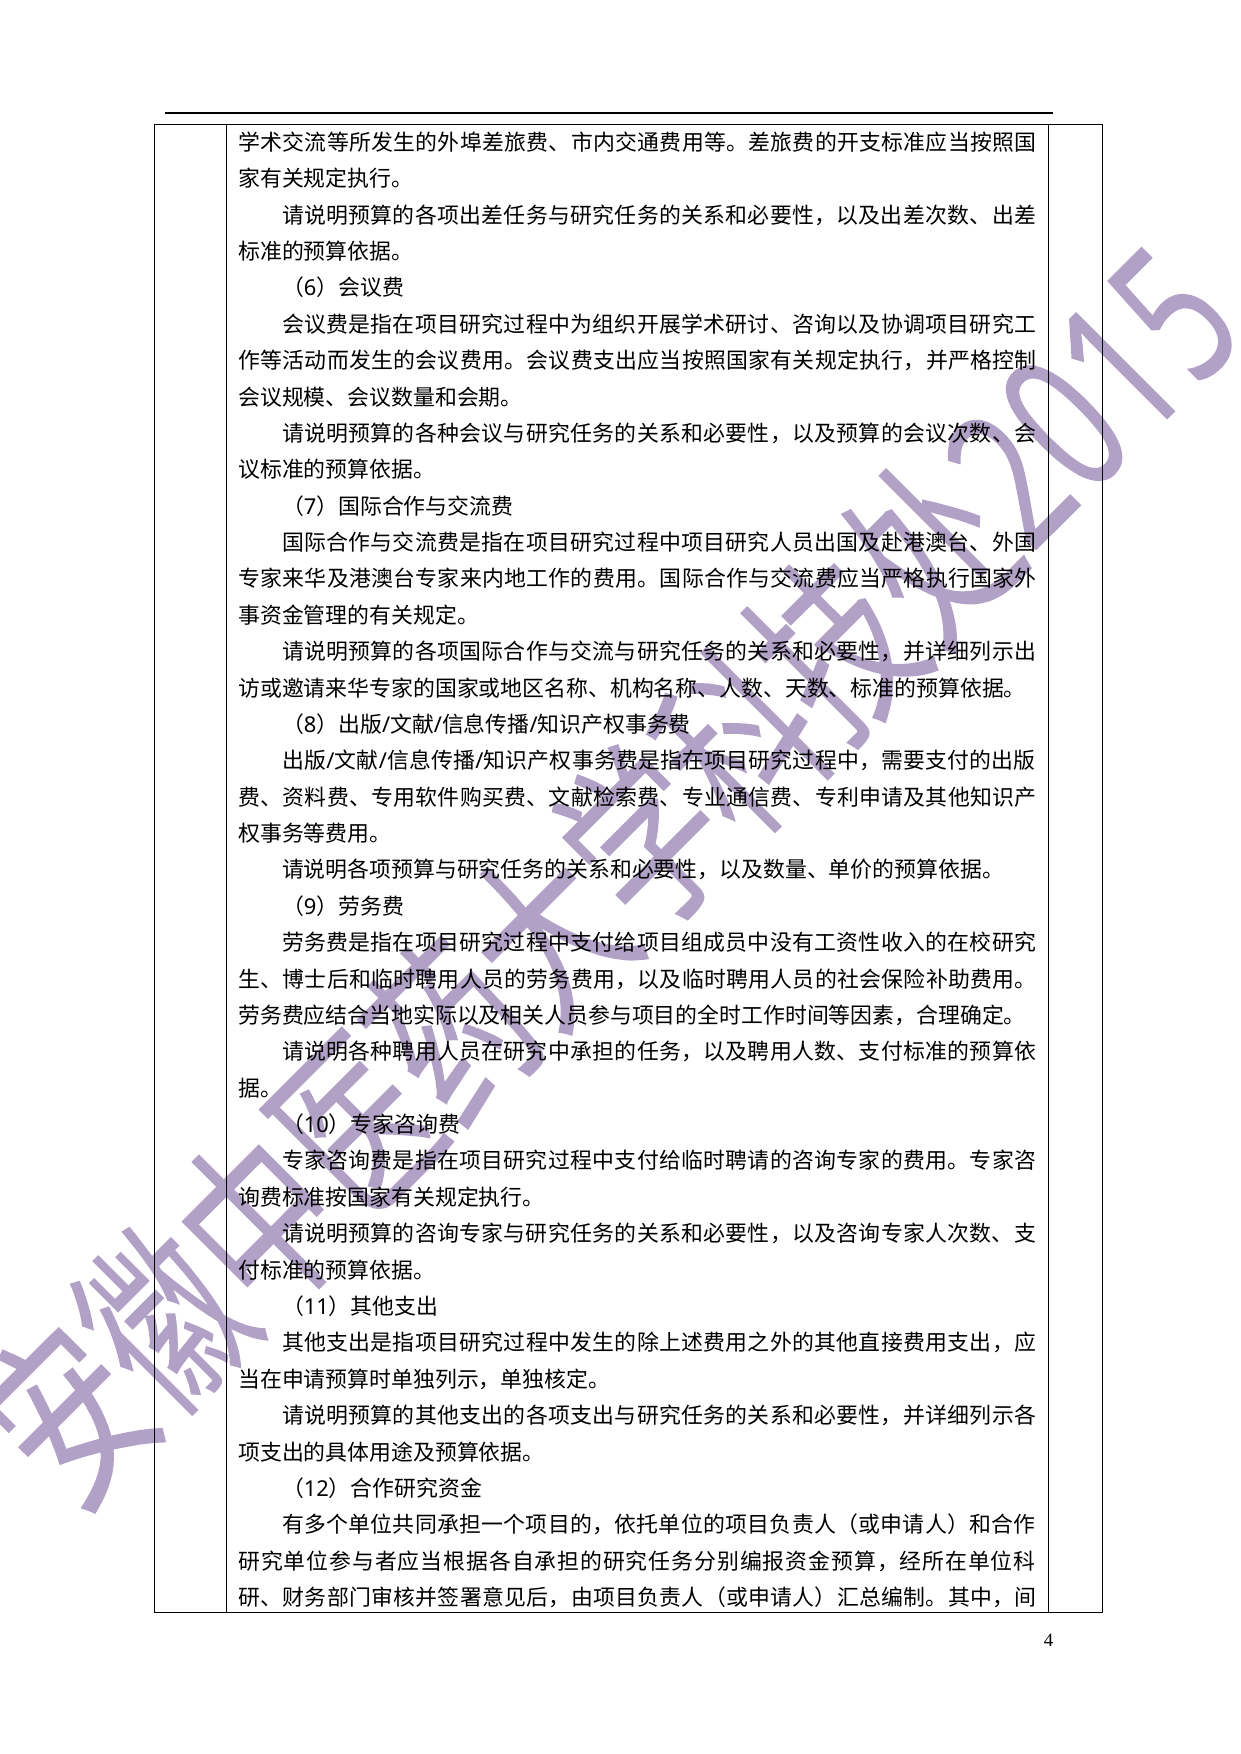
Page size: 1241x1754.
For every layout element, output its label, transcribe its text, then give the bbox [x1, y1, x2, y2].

table_cell [1049, 125, 1102, 1612]
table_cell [227, 125, 1048, 1612]
table_cell 16 [155, 125, 226, 1612]
